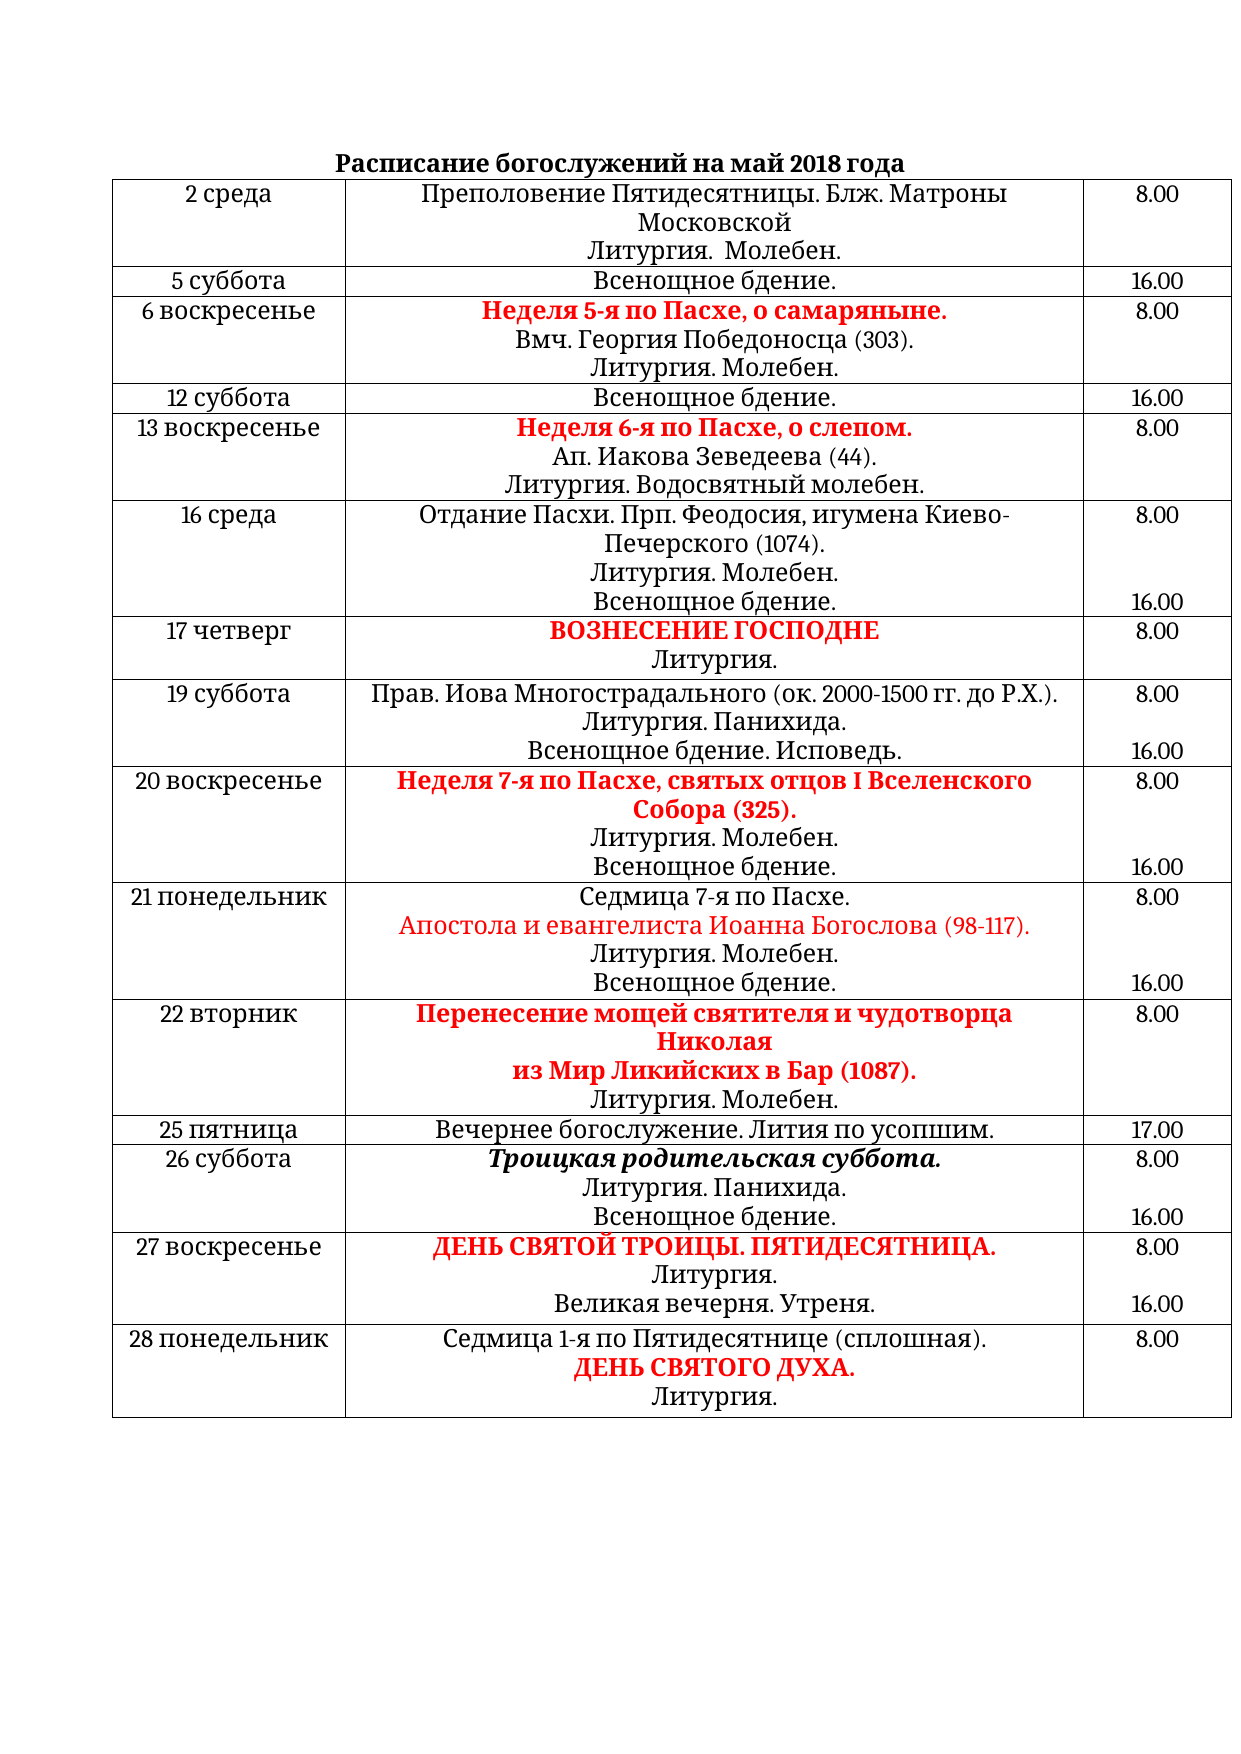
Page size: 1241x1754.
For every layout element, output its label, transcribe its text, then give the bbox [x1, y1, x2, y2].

table_cell 8.00 16.00 [1084, 501, 1231, 616]
table_cell 17 четверг [113, 617, 345, 678]
table_cell ВОЗНЕСЕНИЕ ГОСПОДНЕ Литургия. [346, 617, 1083, 678]
table_cell 12 суббота [113, 384, 345, 413]
table_cell 16 среда [113, 501, 345, 616]
table_cell ДЕНЬ СВЯТОЙ ТРОИЦЫ. ПЯТИДЕСЯТНИЦА. Литургия. Великая вечерня. Утреня. [346, 1233, 1083, 1324]
table_cell 8.00 [1084, 297, 1231, 383]
table_cell Прав. Иова Многострадального (ок. 2000-1500 гг. до Р.Х.). Литургия. Панихида. Всенощное бдение. Исповедь. [346, 680, 1083, 766]
table_cell Седмица 1-я по Пятидесятнице (сплошная). ДЕНЬ СВЯТОГО ДУХА. Литургия. [346, 1325, 1083, 1417]
table_cell 8.00 16.00 [1084, 1145, 1231, 1232]
table_cell 13 воскресенье [113, 414, 345, 500]
table_cell Всенощное бдение. [346, 267, 1083, 296]
table_header 2 среда [113, 180, 345, 266]
table_cell 5 суббота [113, 267, 345, 296]
table_cell 21 понедельник [113, 883, 345, 998]
table_cell 16.00 [1084, 267, 1231, 296]
table_cell Всенощное бдение. [346, 384, 1083, 413]
table_cell 8.00 [1084, 414, 1231, 500]
table_cell Неделя 6-я по Пасхе, о слепом. Ап. Иакова Зеведеева (44). Литургия. Водосвятный молебен. [346, 414, 1083, 500]
text Расписание богослужений на май 2018 года [112, 150, 1128, 179]
table_cell 8.00 16.00 [1084, 1233, 1231, 1324]
table_cell 8.00 16.00 [1084, 767, 1231, 882]
table_cell 8.00 [1084, 1325, 1231, 1417]
table_cell 22 вторник [113, 1000, 345, 1114]
table_cell 27 воскресенье [113, 1233, 345, 1324]
table_cell Отдание Пасхи. Прп. Феодосия, игумена Киево-Печерского (1074). Литургия. Молебен. Всенощное бдение. [346, 501, 1083, 616]
table_cell 20 воскресенье [113, 767, 345, 882]
table_cell Неделя 5-я по Пасхе, о самаряныне. Вмч. Георгия Победоносца (303). Литургия. Молебен. [346, 297, 1083, 383]
table_cell 16.00 [1084, 384, 1231, 413]
table_cell 6 воскресенье [113, 297, 345, 383]
table_cell 28 понедельник [113, 1325, 345, 1417]
table_cell 8.00 16.00 [1084, 883, 1231, 998]
table_cell Перенесение мощей святителя и чудотворца Николая из Мир Ликийских в Бар (1087). Литургия. Молебен. [346, 1000, 1083, 1114]
table_cell Седмица 7-я по Пасхе. Апостола и евангелиста Иоанна Богослова (98-117). Литургия. Молебен. Всенощное бдение. [346, 883, 1083, 998]
table_cell Вечернее богослужение. Лития по усопшим. [346, 1116, 1083, 1144]
table_header Преполовение Пятидесятницы. Блж. Матроны Московской Литургия. Молебен. [346, 180, 1083, 266]
table_header 8.00 [1084, 180, 1231, 266]
table_cell 8.00 [1084, 1000, 1231, 1114]
table_cell 8.00 16.00 [1084, 680, 1231, 766]
table_cell 17.00 [1084, 1116, 1231, 1144]
table_cell 8.00 [1084, 617, 1231, 678]
table_cell Неделя 7-я по Пасхе, святых отцов I Вселенского Собора (325). Литургия. Молебен. Всенощное бдение. [346, 767, 1083, 882]
table_cell 19 суббота [113, 680, 345, 766]
table_cell 25 пятница [113, 1116, 345, 1144]
table_cell Троицкая родительская суббота. Литургия. Панихида. Всенощное бдение. [346, 1145, 1083, 1232]
table_cell 26 суббота [113, 1145, 345, 1232]
